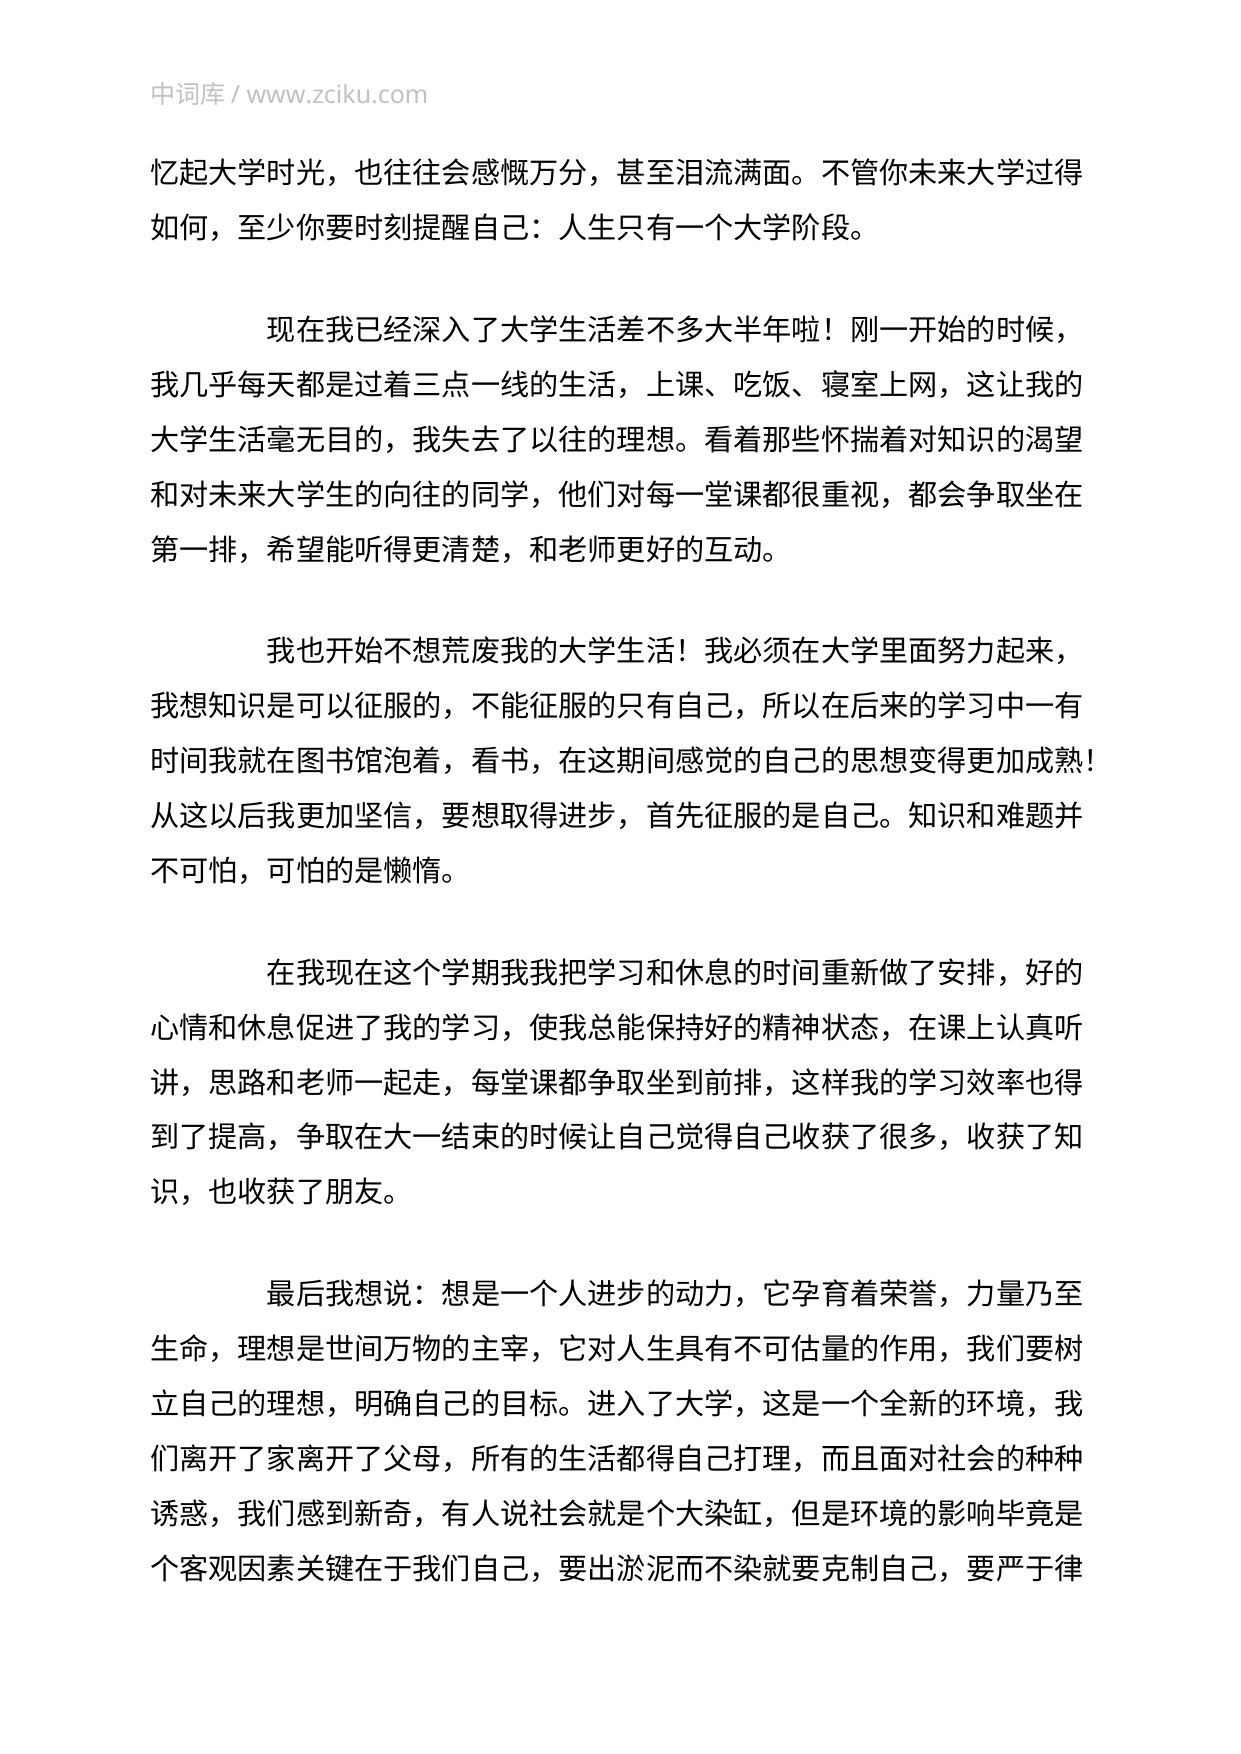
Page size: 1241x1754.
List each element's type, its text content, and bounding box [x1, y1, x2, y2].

text 在我现在这个学期我我把学习和休息的时间重新做了安排，好的心情和休息促进了我的学习，使我总能保持好的精神状态，在课上认真听讲，思路和老师一起走，每堂课都争取坐到前排，这样我的学习效率也得到了提高，争取在大一结束的时候让自己觉得自己收获了很多，收获了知识，也收获了朋友。 [150, 949, 1090, 1211]
text 我也开始不想荒废我的大学生活！我必须在大学里面努力起来，我想知识是可以征服的，不能征服的只有自己，所以在后来的学习中一有时间我就在图书馆泡着，看书，在这期间感觉的自己的思想变得更加成熟！从这以后我更加坚信，要想取得进步，首先征服的是自己。知识和难题并不可怕，可怕的是懒惰。 [150, 628, 1090, 890]
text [150, 1271, 1090, 1587]
text 现在我已经深入了大学生活差不多大半年啦！刚一开始的时候，我几乎每天都是过着三点一线的生活，上课、吃饭、寝室上网，这让我的大学生活毫无目的，我失去了以往的理想。看着那些怀揣着对知识的渴望和对未来大学生的向往的同学，他们对每一堂课都很重视，都会争取坐在第一排，希望能听得更清楚，和老师更好的互动。 [150, 307, 1090, 568]
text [150, 150, 1090, 247]
